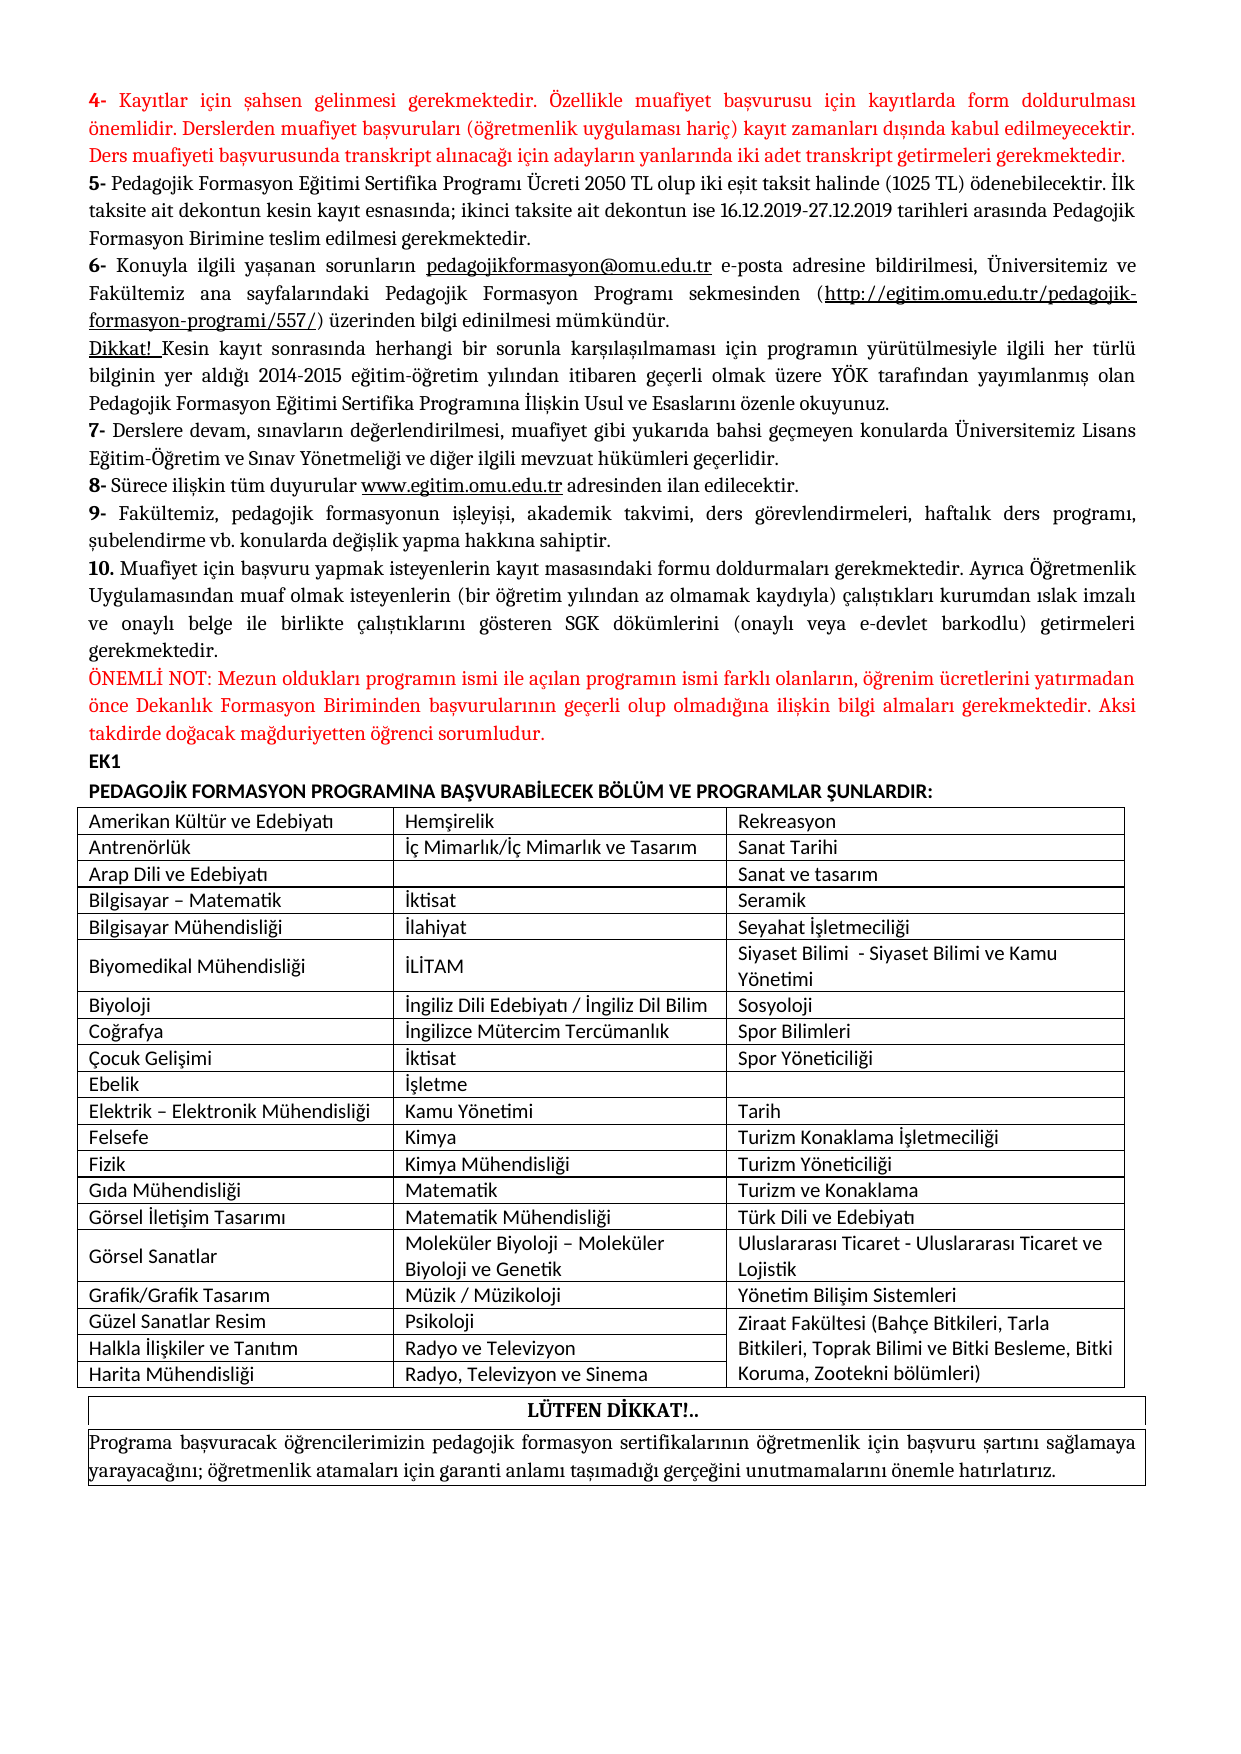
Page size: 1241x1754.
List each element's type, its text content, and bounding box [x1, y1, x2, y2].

table_cell Çocuk Gelişimi [78, 1045, 393, 1071]
table_cell Seramik [727, 888, 1124, 913]
table_cell İLİTAM [394, 940, 726, 991]
text 9- Fakültemiz, pedagojik formasyonun işleyişi, akademik takvimi, ders görevlendirmeleri, haftalık ders programı, şubelendirme vb. konularda değişlik yapma hakkına sahiptir. [89, 501, 1137, 553]
table_cell Matematik [394, 1178, 726, 1203]
table_cell Kamu Yönetimi [394, 1098, 726, 1123]
table_cell [394, 861, 726, 886]
table_header Hemşirelik [394, 808, 726, 833]
table_cell Matematik Mühendisliği [394, 1204, 726, 1229]
table_cell Spor Bilimleri [727, 1019, 1124, 1044]
table_cell Görsel İletişim Tasarımı [78, 1204, 393, 1229]
table_cell Türk Dili ve Edebiyatı [727, 1204, 1124, 1229]
table_cell Gıda Mühendisliği [78, 1178, 393, 1203]
table_cell Ziraat Fakültesi (Bahçe Bitkileri, Tarla Bitkileri, Toprak Bilimi ve Bitki Besleme, Bitki Koruma, Zootekni bölümleri) [727, 1309, 1124, 1387]
table_cell Harita Mühendisliği [78, 1362, 393, 1387]
text Programa başvuracak öğrencilerimizin pedagojik formasyon sertifikalarının öğretmenlik için başvuru şartını sağlamaya yarayacağını; öğretmenlik atamaları için garanti anlamı taşımadığı gerçeğini unutmamalarını önemle hatırlatırız. [89, 1430, 1145, 1485]
table_cell Müzik / Müzikoloji [394, 1282, 726, 1308]
text LÜTFEN DİKKAT!.. [89, 1397, 1145, 1425]
table_cell Arap Dili ve Edebiyatı [78, 861, 393, 886]
table_cell Siyaset Bilimi - Siyaset Bilimi ve Kamu Yönetimi [727, 940, 1124, 991]
text 10. Muafiyet için başvuru yapmak isteyenlerin kayıt masasındaki formu doldurmaları gerekmektedir. Ayrıca Öğretmenlik Uygulamasından muaf olmak isteyenlerin (bir öğretim yılından az olmamak kaydıyla) çalıştıkları kurumdan ıslak imzalı ve onaylı belge ile birlikte çalıştıklarını gösteren SGK dökümlerini (onaylı veya e-devlet barkodlu) getirmeleri gerekmektedir. [89, 556, 1137, 663]
table_cell Sanat Tarihi [727, 835, 1124, 860]
table_cell Turizm Konaklama İşletmeciliği [727, 1125, 1124, 1150]
table_cell Yönetim Bilişim Sistemleri [727, 1282, 1124, 1308]
table_cell Antrenörlük [78, 835, 393, 860]
table_cell İç Mimarlık/İç Mimarlık ve Tasarım [394, 835, 726, 860]
table_cell Elektrik – Elektronik Mühendisliği [78, 1098, 393, 1123]
table_cell Turizm ve Konaklama [727, 1178, 1124, 1203]
table_cell İlahiyat [394, 914, 726, 939]
table_header Rekreasyon [727, 808, 1124, 833]
table_cell Seyahat İşletmeciliği [727, 914, 1124, 939]
table_cell İşletme [394, 1072, 726, 1097]
table_cell Görsel Sanatlar [78, 1230, 393, 1281]
text 4- Kayıtlar için şahsen gelinmesi gerekmektedir. Özellikle muafiyet başvurusu için kayıtlarda form doldurulması önemlidir. Derslerden muafiyet başvuruları (öğretmenlik uygulaması hariç) kayıt zamanları dışında kabul edilmeyecektir. Ders muafiyeti başvurusunda transkript alınacağı için adayların yanlarında iki adet transkript getirmeleri gerekmektedir. [89, 89, 1137, 168]
table_cell Halkla İlişkiler ve Tanıtım [78, 1335, 393, 1361]
table_header Amerikan Kültür ve Edebiyatı [78, 808, 393, 833]
table_cell Radyo, Televizyon ve Sinema [394, 1362, 726, 1387]
table_cell Güzel Sanatlar Resim [78, 1309, 393, 1334]
table_cell Bilgisayar Mühendisliği [78, 914, 393, 939]
table_cell Spor Yöneticiliği [727, 1045, 1124, 1071]
table_cell Turizm Yöneticiliği [727, 1151, 1124, 1176]
table_cell Tarih [727, 1098, 1124, 1123]
table_cell Felsefe [78, 1125, 393, 1150]
table_cell İngilizce Mütercim Tercümanlık [394, 1019, 726, 1044]
text 6- Konuyla ilgili yaşanan sorunların pedagojikformasyon@omu.edu.tr e-posta adresine bildirilmesi, Üniversitemiz ve Fakültemiz ana sayfalarındaki Pedagojik Formasyon Programı sekmesinden (http://egitim.omu.edu.tr/pedagojik-formasyon-programi/557/) üzerinden bilgi edinilmesi mümkündür. [89, 254, 1137, 333]
table_cell Radyo ve Televizyon [394, 1335, 726, 1361]
text EK1 [89, 749, 1137, 774]
table_cell Kimya [394, 1125, 726, 1150]
text 7- Derslere devam, sınavların değerlendirilmesi, muafiyet gibi yukarıda bahsi geçmeyen konularda Üniversitemiz Lisans Eğitim-Öğretim ve Sınav Yönetmeliği ve diğer ilgili mevzuat hükümleri geçerlidir. [89, 419, 1137, 470]
text 5- Pedagojik Formasyon Eğitimi Sertifika Programı Ücreti 2050 TL olup iki eşit taksit halinde (1025 TL) ödenebilecektir. İlk taksite ait dekontun kesin kayıt esnasında; ikinci taksite ait dekontun ise 16.12.2019-27.12.2019 tarihleri arasında Pedagojik Formasyon Birimine teslim edilmesi gerekmektedir. [89, 171, 1137, 250]
text Dikkat! Kesin kayıt sonrasında herhangi bir sorunla karşılaşılmaması için programın yürütülmesiyle ilgili her türlü bilginin yer aldığı 2014-2015 eğitim-öğretim yılından itibaren geçerli olmak üzere YÖK tarafından yayımlanmış olan Pedagojik Formasyon Eğitimi Sertifika Programına İlişkin Usul ve Esaslarını özenle okuyunuz. [89, 336, 1137, 415]
table_cell İktisat [394, 888, 726, 913]
table_cell Sosyoloji [727, 992, 1124, 1018]
table_cell İktisat [394, 1045, 726, 1071]
table_cell Biyoloji [78, 992, 393, 1018]
table_cell İngiliz Dili Edebiyatı / İngiliz Dil Bilim [394, 992, 726, 1018]
table_cell Ebelik [78, 1072, 393, 1097]
table_cell Kimya Mühendisliği [394, 1151, 726, 1176]
table_cell Moleküler Biyoloji – Moleküler Biyoloji ve Genetik [394, 1230, 726, 1281]
table_cell Grafik/Grafik Tasarım [78, 1282, 393, 1308]
table_cell Bilgisayar – Matematik [78, 888, 393, 913]
text 8- Sürece ilişkin tüm duyurular www.egitim.omu.edu.tr adresinden ilan edilecektir. [89, 474, 1137, 498]
table_cell [727, 1072, 1124, 1097]
table_cell Uluslararası Ticaret - Uluslararası Ticaret ve Lojistik [727, 1230, 1124, 1281]
table_cell Coğrafya [78, 1019, 393, 1044]
table_cell Fizik [78, 1151, 393, 1176]
table_cell Psikoloji [394, 1309, 726, 1334]
table_cell Biyomedikal Mühendisliği [78, 940, 393, 991]
text PEDAGOJİK FORMASYON PROGRAMINA BAŞVURABİLECEK BÖLÜM VE PROGRAMLAR ŞUNLARDIR: [89, 778, 1137, 803]
text ÖNEMLİ NOT: Mezun oldukları programın ismi ile açılan programın ismi farklı olanların, öğrenim ücretlerini yatırmadan önce Dekanlık Formasyon Biriminden başvurularının geçerli olup olmadığına ilişkin bilgi almaları gerekmektedir. Aksi takdirde doğacak mağduriyetten öğrenci sorumludur. [89, 666, 1137, 745]
table_cell Sanat ve tasarım [727, 861, 1124, 886]
